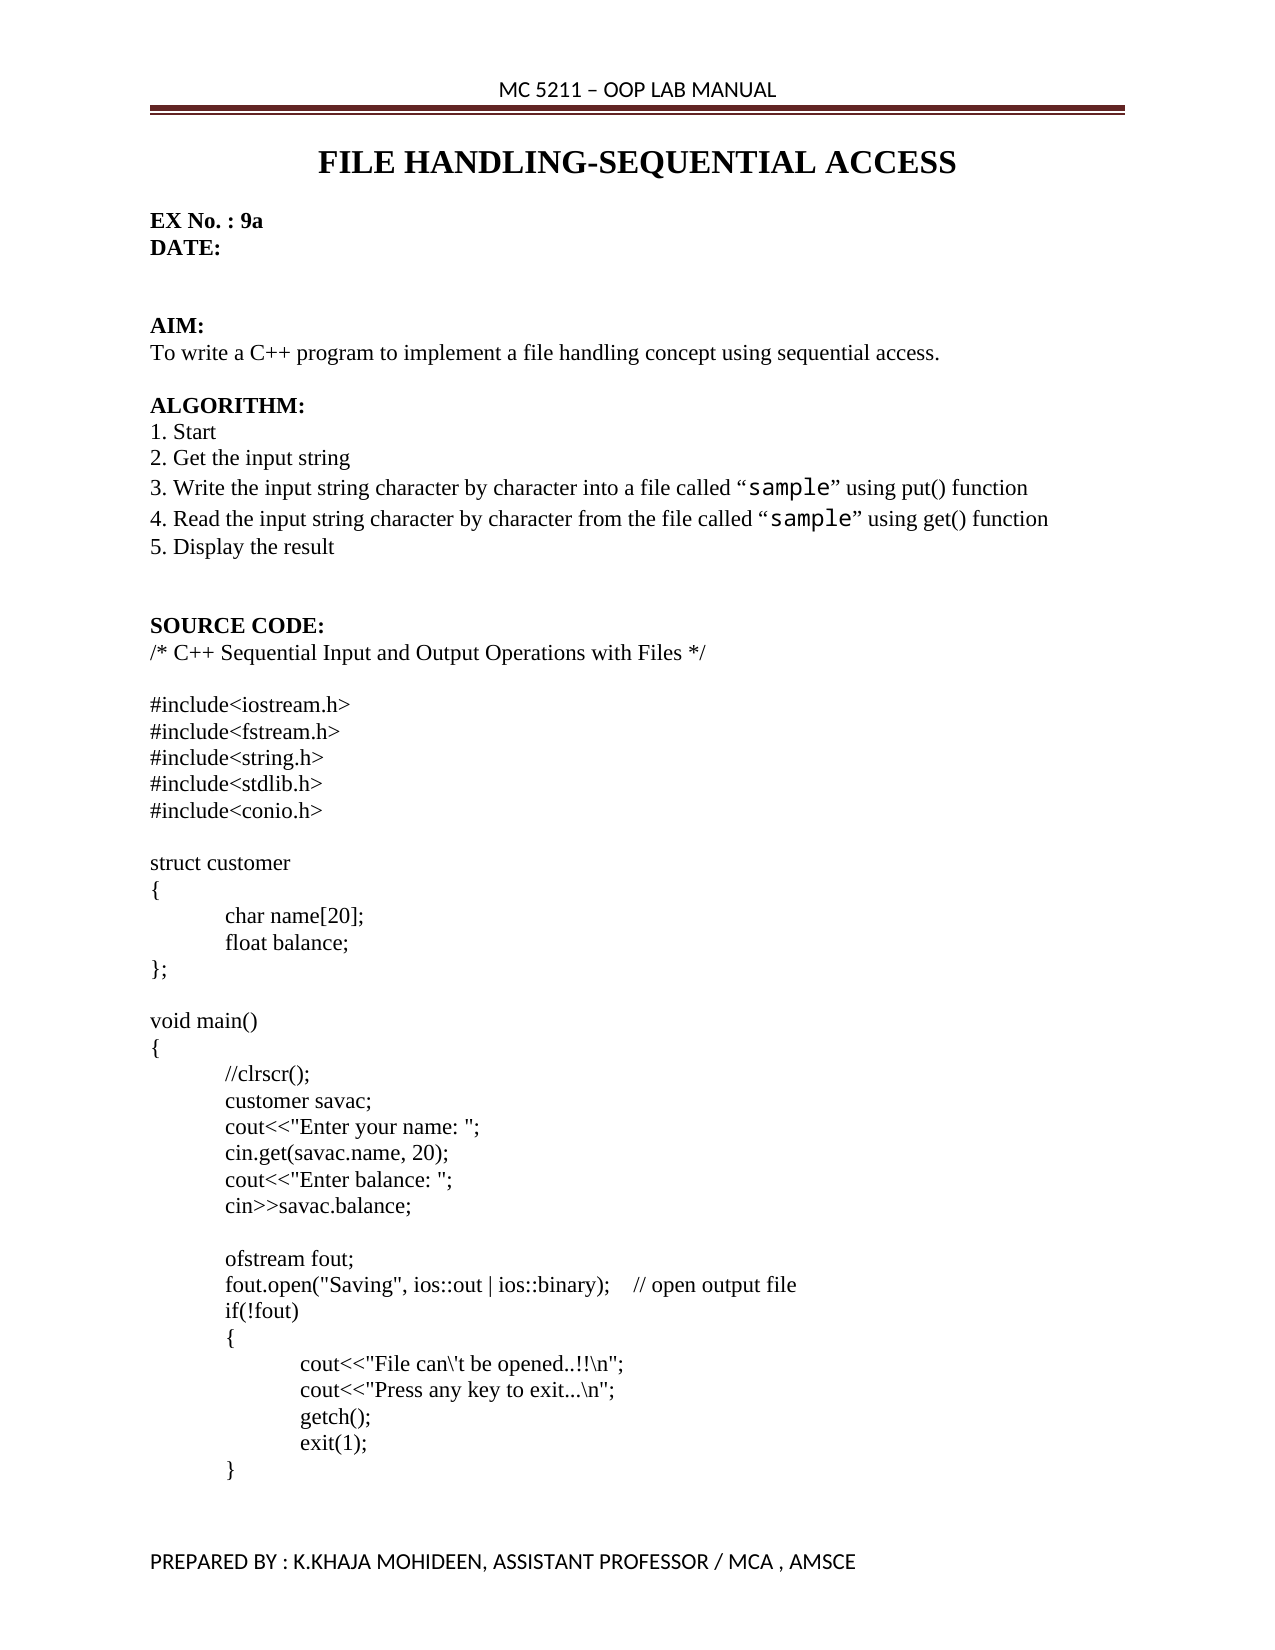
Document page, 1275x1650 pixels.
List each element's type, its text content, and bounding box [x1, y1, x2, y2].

text { [150, 1034, 1125, 1060]
text //clrscr(); [150, 1060, 1125, 1087]
text #include<iostream.h> [150, 691, 1125, 718]
text exit(1); [150, 1429, 1125, 1456]
text To write a C++ program to implement a file handling concept using sequential access. [150, 339, 1125, 365]
text FILE HANDLING-SEQUENTIAL ACCESS [150, 142, 1125, 181]
text #include<fstream.h> [150, 718, 1125, 744]
text void main() [150, 1008, 1125, 1034]
text SOURCE CODE: [150, 612, 1125, 639]
text char name[20]; [150, 902, 1125, 928]
text { [150, 1324, 1125, 1350]
text { [150, 876, 1125, 902]
text DATE: [150, 233, 1125, 260]
text 2. Get the input string [150, 444, 1125, 471]
text float balance; [150, 928, 1125, 955]
text getch(); [150, 1403, 1125, 1429]
text cout<<"Enter your name: "; [150, 1113, 1125, 1139]
text ofstream fout; [150, 1245, 1125, 1271]
text struct customer [150, 849, 1125, 876]
text 1. Start [150, 418, 1125, 444]
text #include<string.h> [150, 744, 1125, 770]
text customer savac; [150, 1087, 1125, 1113]
text AIM: [150, 313, 1125, 339]
text } [150, 1456, 1125, 1482]
text 4. Read the input string character by character from the file called “sample” using get() function [150, 502, 1125, 533]
text ALGORITHM: [150, 392, 1125, 418]
text #include<conio.h> [150, 797, 1125, 823]
text cout<<"Press any key to exit...\n"; [150, 1377, 1125, 1403]
text EX No. : 9a [150, 207, 1125, 233]
text if(!fout) [150, 1297, 1125, 1324]
text /* C++ Sequential Input and Output Operations with Files */ [150, 639, 1125, 665]
text cout<<"Enter balance: "; [150, 1166, 1125, 1192]
text 5. Display the result [150, 533, 1125, 559]
text cout<<"File can\'t be opened..!!\n"; [150, 1350, 1125, 1377]
text cin.get(savac.name, 20); [150, 1139, 1125, 1166]
text fout.open("Saving", ios::out | ios::binary); // open output file [150, 1271, 1125, 1297]
text 3. Write the input string character by character into a file called “sample” using put() function [150, 471, 1125, 502]
text }; [150, 955, 1125, 981]
text #include<stdlib.h> [150, 770, 1125, 797]
text cin>>savac.balance; [150, 1192, 1125, 1218]
